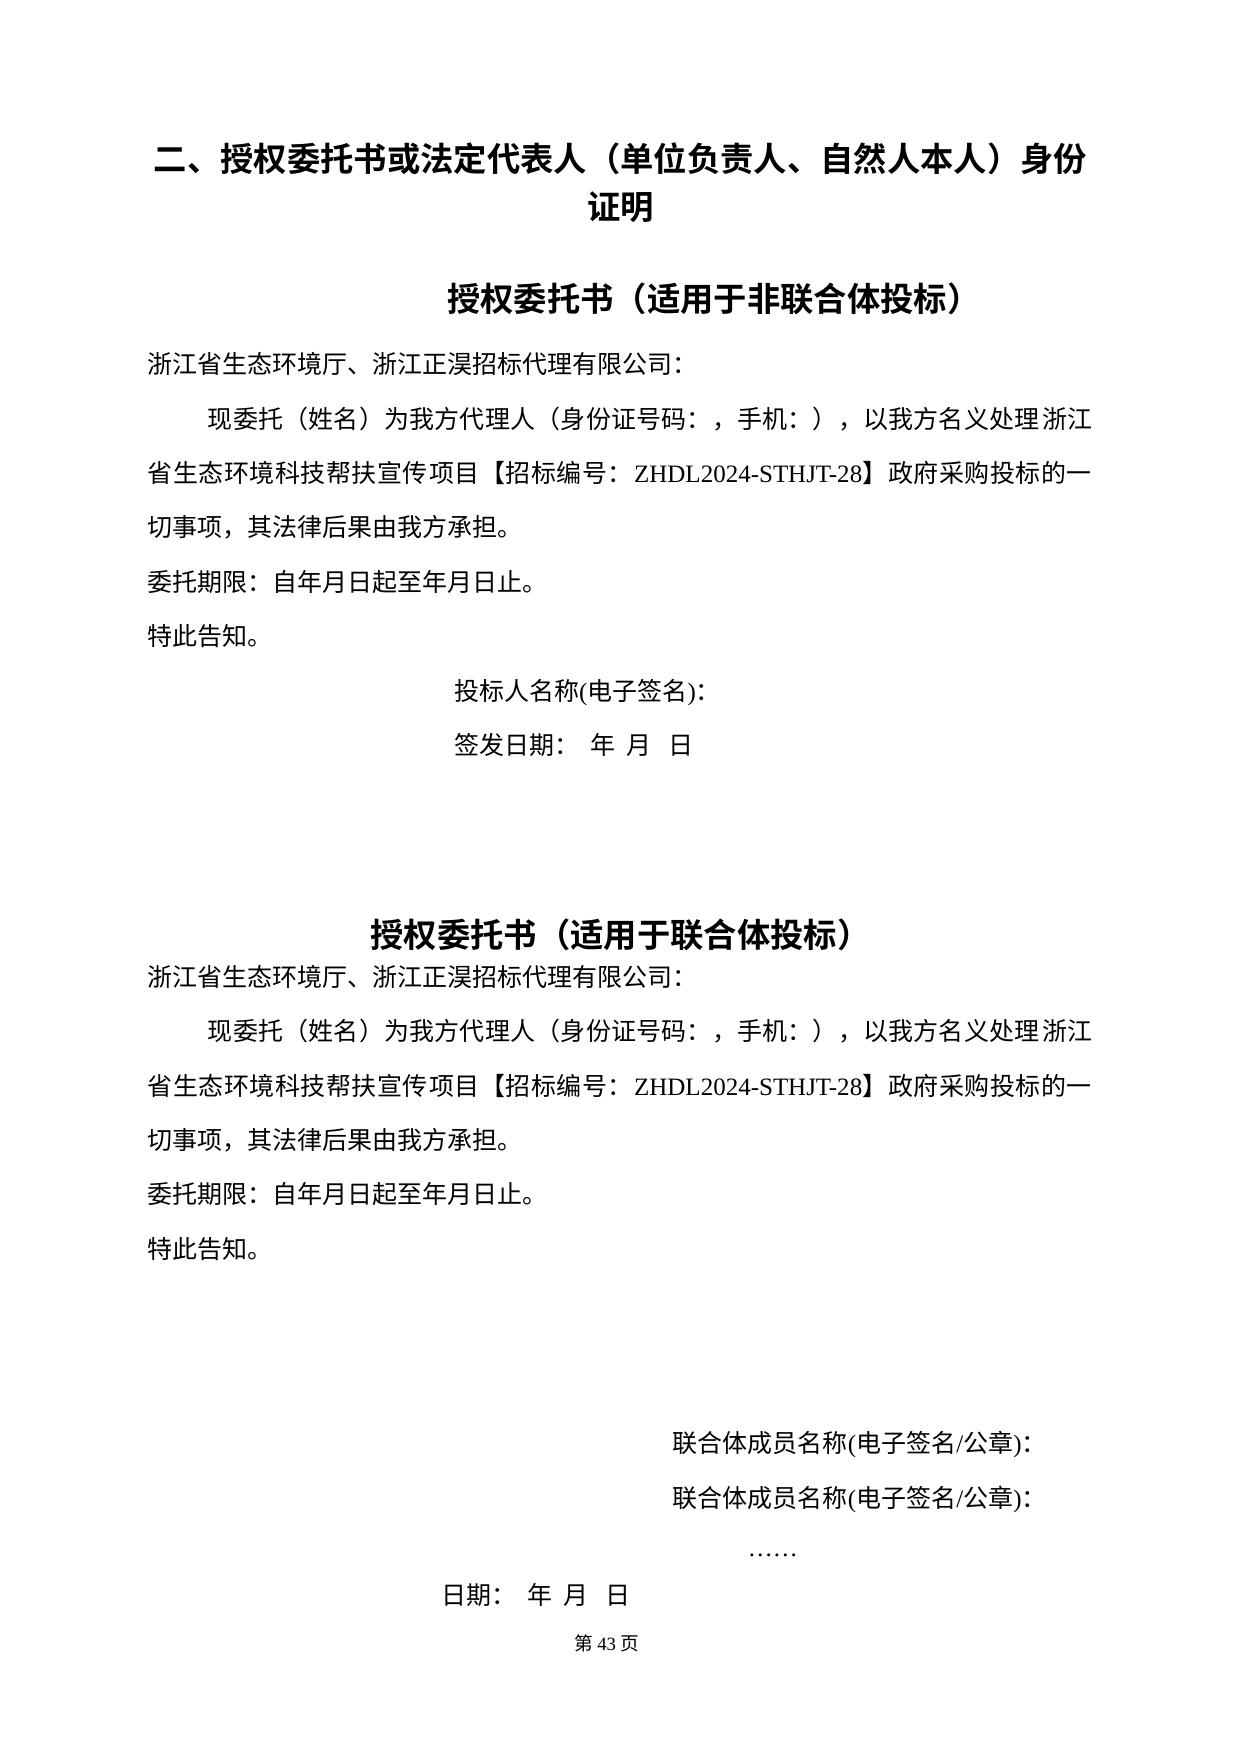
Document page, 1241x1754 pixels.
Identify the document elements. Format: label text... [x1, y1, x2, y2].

text 现委托（姓名）为我方代理人（身份证号码：，手机：），以我方名义处理浙江省生态环境科技帮扶宣传项目【招标编号：ZHDL2024-STHJT-28】政府采购投标的一切事项，其法律后果由我方承担。 [148, 399, 1092, 544]
text 授权委托书（适用于非联合体投标） [148, 272, 1092, 321]
text 二、授权委托书或法定代表人（单位负责人、自然人本人）身份证明 [148, 133, 1092, 229]
text 浙江省生态环境厅、浙江正淏招标代理有限公司： [148, 957, 1092, 994]
text …… [148, 1533, 1092, 1561]
text 浙江省生态环境厅、浙江正淏招标代理有限公司： [148, 345, 1092, 381]
text 联合体成员名称(电子签名/公章)： [148, 1478, 1092, 1514]
text 委托期限：自年月日起至年月日止。 [148, 562, 1092, 598]
text 现委托（姓名）为我方代理人（身份证号码：，手机：），以我方名义处理浙江省生态环境科技帮扶宣传项目【招标编号：ZHDL2024-STHJT-28】政府采购投标的一切事项，其法律后果由我方承担。 [148, 1012, 1092, 1157]
text 日期： 年 月 日 [148, 1576, 1092, 1612]
text 签发日期： 年 月 日 [148, 725, 1092, 762]
text 授权委托书（适用于联合体投标） [148, 909, 1092, 957]
text 特此告知。 [148, 617, 1092, 653]
text 特此告知。 [148, 1229, 1092, 1266]
text 委托期限：自年月日起至年月日止。 [148, 1175, 1092, 1211]
text 投标人名称(电子签名)： [148, 671, 1092, 707]
text 联合体成员名称(电子签名/公章)： [148, 1424, 1092, 1460]
